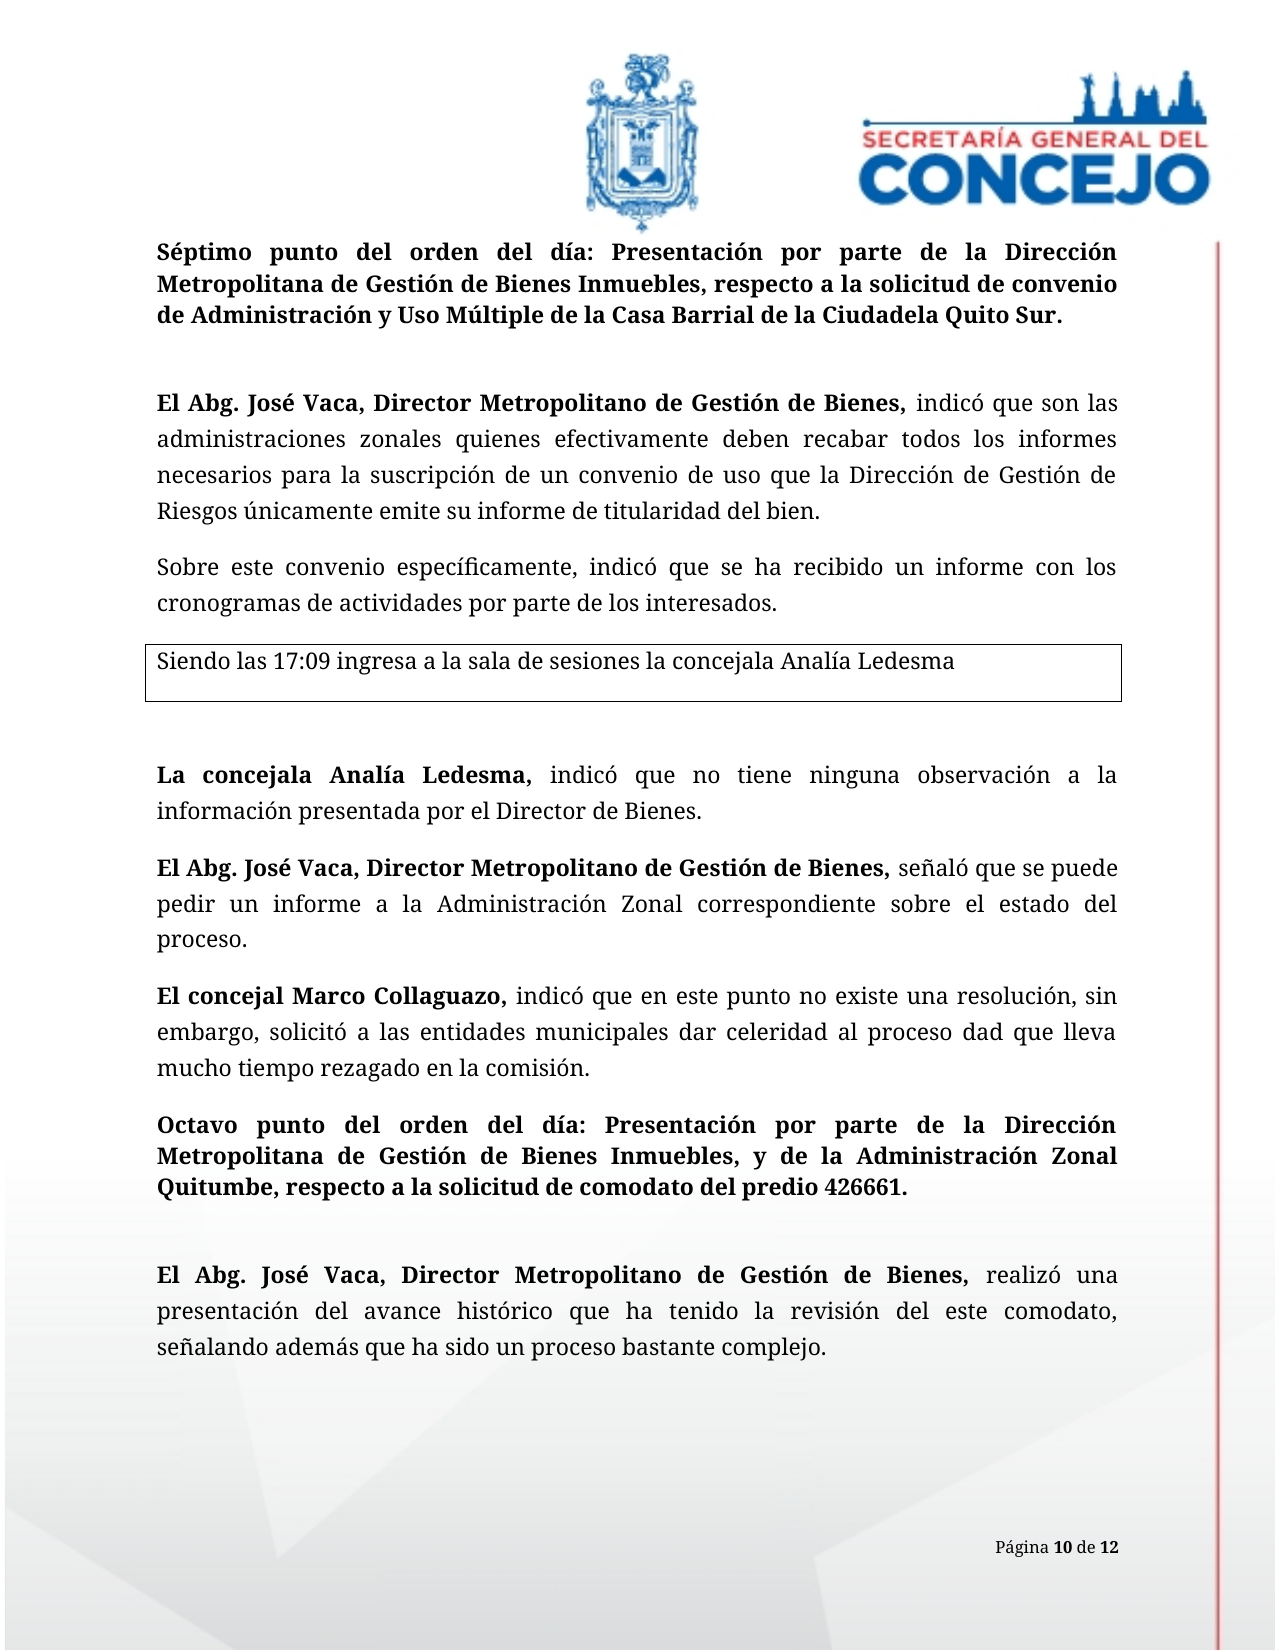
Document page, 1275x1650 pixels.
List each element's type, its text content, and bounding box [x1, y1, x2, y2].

text El concejal Marco Collaguazo, indicó que en este punto no existe una resolución, sin embargo, solicitó a las entidades municipales dar celeridad al proceso dad que lleva mucho tiempo rezagado en la comisión. [157, 980, 1118, 1083]
text Octavo punto del orden del día: Presentación por parte de la Dirección Metropolitana de Gestión de Bienes Inmuebles, y de la Administración Zonal Quitumbe, respecto a la solicitud de comodato del predio 426661. [157, 1109, 1118, 1203]
text El Abg. José Vaca, Director Metropolitano de Gestión de Bienes, realizó una presentación del avance histórico que ha tenido la revisión del este comodato, señalando además que ha sido un proceso bastante complejo. [157, 1259, 1118, 1362]
text La concejala Analía Ledesma, indicó que no tiene ninguna observación a la información presentada por el Director de Bienes. [157, 759, 1118, 826]
text Sobre este convenio específicamente, indicó que se ha recibido un informe con los cronogramas de actividades por parte de los interesados. [157, 551, 1118, 618]
text Séptimo punto del orden del día: Presentación por parte de la Dirección Metropolitana de Gestión de Bienes Inmuebles, respecto a la solicitud de convenio de Administración y Uso Múltiple de la Casa Barrial de la Ciudadela Quito Sur. [157, 236, 1118, 330]
text El Abg. José Vaca, Director Metropolitano de Gestión de Bienes, señaló que se puede pedir un informe a la Administración Zonal correspondiente sobre el estado del proceso. [157, 852, 1118, 955]
text El Abg. José Vaca, Director Metropolitano de Gestión de Bienes, indicó que son las administraciones zonales quienes efectivamente deben recabar todos los informes necesarios para la suscripción de un convenio de uso que la Dirección de Gestión de Riesgos únicamente emite su informe de titularidad del bien. [157, 387, 1118, 526]
picture [4, 3, 1275, 1650]
table_header Siendo las 17:09 ingresa a la sala de sesiones la concejala Analía Ledesma [146, 645, 1121, 701]
